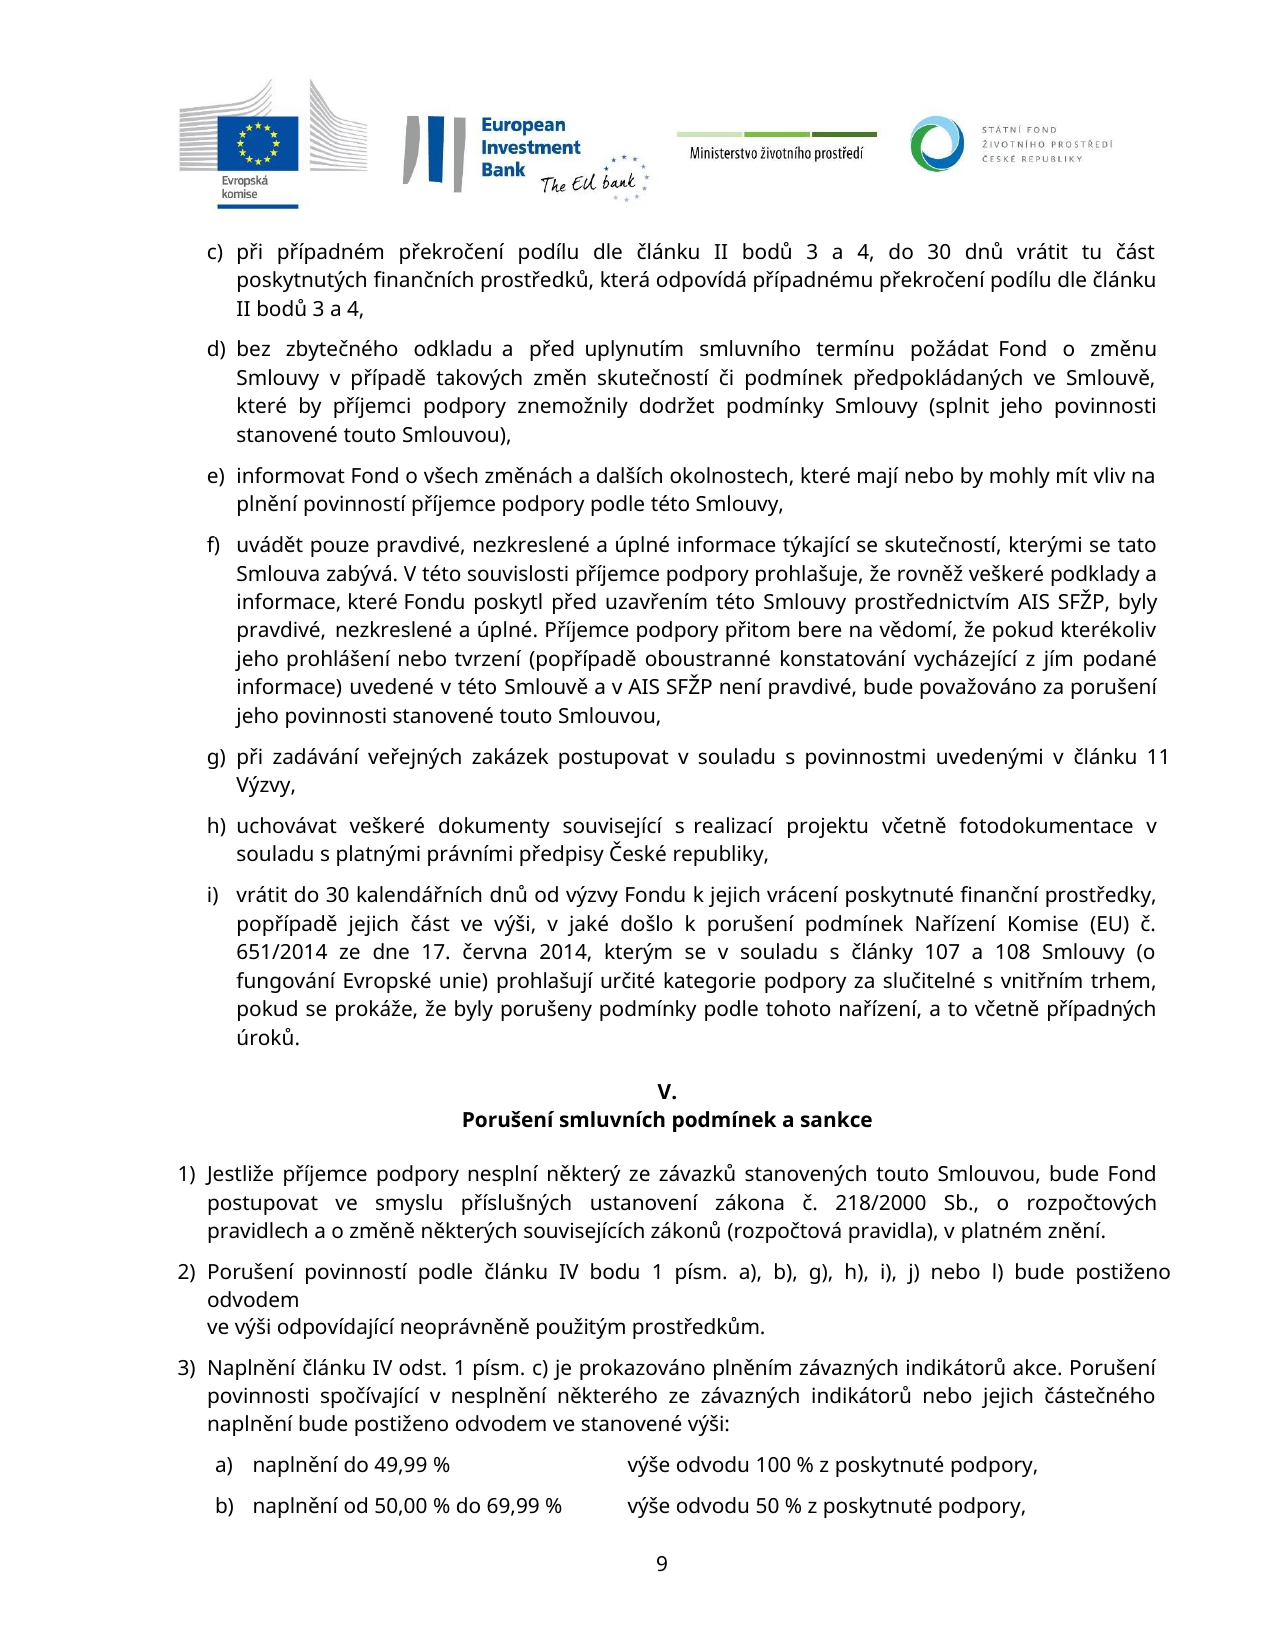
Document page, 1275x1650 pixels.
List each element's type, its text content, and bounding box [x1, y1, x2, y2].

list naplnění do 49,99 % výše odvodu 100 % z poskytnuté podpory, [215, 1451, 1171, 1479]
list informovat Fond o všech změnách a dalších okolnostech, které mají nebo by mohly mít vliv na plnění povinností příjemce podpory podle této Smlouvy, [207, 461, 1157, 518]
list Porušení povinností podle článku IV bodu 1 písm. a), b), g), h), i), j) nebo l) bude postiženo odvodem [177, 1257, 1171, 1312]
list při případném překročení podílu dle článku II bodů 3 a 4, do 30 dnů vrátit tu část poskytnutých finančních prostředků, která odpovídá případnému překročení podílu dle článku II bodů 3 a 4, [207, 237, 1157, 322]
list vrátit do 30 kalendářních dnů od výzvy Fondu k jejich vrácení poskytnuté finanční prostředky, popřípadě jejich část ve výši, v jaké došlo k porušení podmínek Nařízení Komise (EU) č. 651/2014 ze dne 17. června 2014, kterým se v souladu s články 107 a 108 Smlouvy (o fungování Evropské unie) prohlašují určité kategorie podpory za slučitelné s vnitřním trhem, pokud se prokáže, že byly porušeny podmínky podle tohoto nařízení, a to včetně případných úroků. [207, 881, 1157, 1051]
list uchovávat veškeré dokumenty související s realizací projektu včetně fotodokumentace v souladu s platnými právními předpisy České republiky, [207, 811, 1157, 868]
picture [177, 73, 1115, 213]
list Naplnění článku IV odst. 1 písm. c) je prokazováno plněním závazných indikátorů akce. Porušení povinnosti spočívající v nesplnění některého ze závazných indikátorů nebo jejich částečného naplnění bude postiženo odvodem ve stanovené výši: [177, 1353, 1157, 1438]
list naplnění od 50,00 % do 69,99 % výše odvodu 50 % z poskytnuté podpory, [215, 1492, 1171, 1520]
subtitle V. [273, 1077, 1062, 1105]
list Jestliže příjemce podpory nesplní některý ze závazků stanovených touto Smlouvou, bude Fond postupovat ve smyslu příslušných ustanovení zákona č. 218/2000 Sb., o rozpočtových pravidlech a o změně některých souvisejících zákonů (rozpočtová pravidla), v platném znění. [177, 1159, 1157, 1244]
list uvádět pouze pravdivé, nezkreslené a úplné informace týkající se skutečností, kterými se tato Smlouva zabývá. V této souvislosti příjemce podpory prohlašuje, že rovněž veškeré podklady a informace, které Fondu poskytl před uzavřením této Smlouvy prostřednictvím AIS SFŽP, byly pravdivé, nezkreslené a úplné. Příjemce podpory přitom bere na vědomí, že pokud kterékoliv jeho prohlášení nebo tvrzení (popřípadě oboustranné konstatování vycházející z jím podané informace) uvedené v této Smlouvě a v AIS SFŽP není pravdivé, bude považováno za porušení jeho povinnosti stanovené touto Smlouvou, [207, 530, 1157, 729]
list při zadávání veřejných zakázek postupovat v souladu s povinnostmi uvedenými v článku 11 Výzvy, [207, 742, 1171, 799]
text ve výši odpovídající neoprávněně použitým prostředkům. [207, 1312, 1171, 1340]
list bez zbytečného odkladu a před uplynutím smluvního termínu požádat Fond o změnu Smlouvy v případě takových změn skutečností či podmínek předpokládaných ve Smlouvě, které by příjemci podpory znemožnily dodržet podmínky Smlouvy (splnit jeho povinnosti stanovené touto Smlouvou), [207, 334, 1157, 448]
subtitle Porušení smluvních podmínek a sankce [273, 1105, 1062, 1134]
